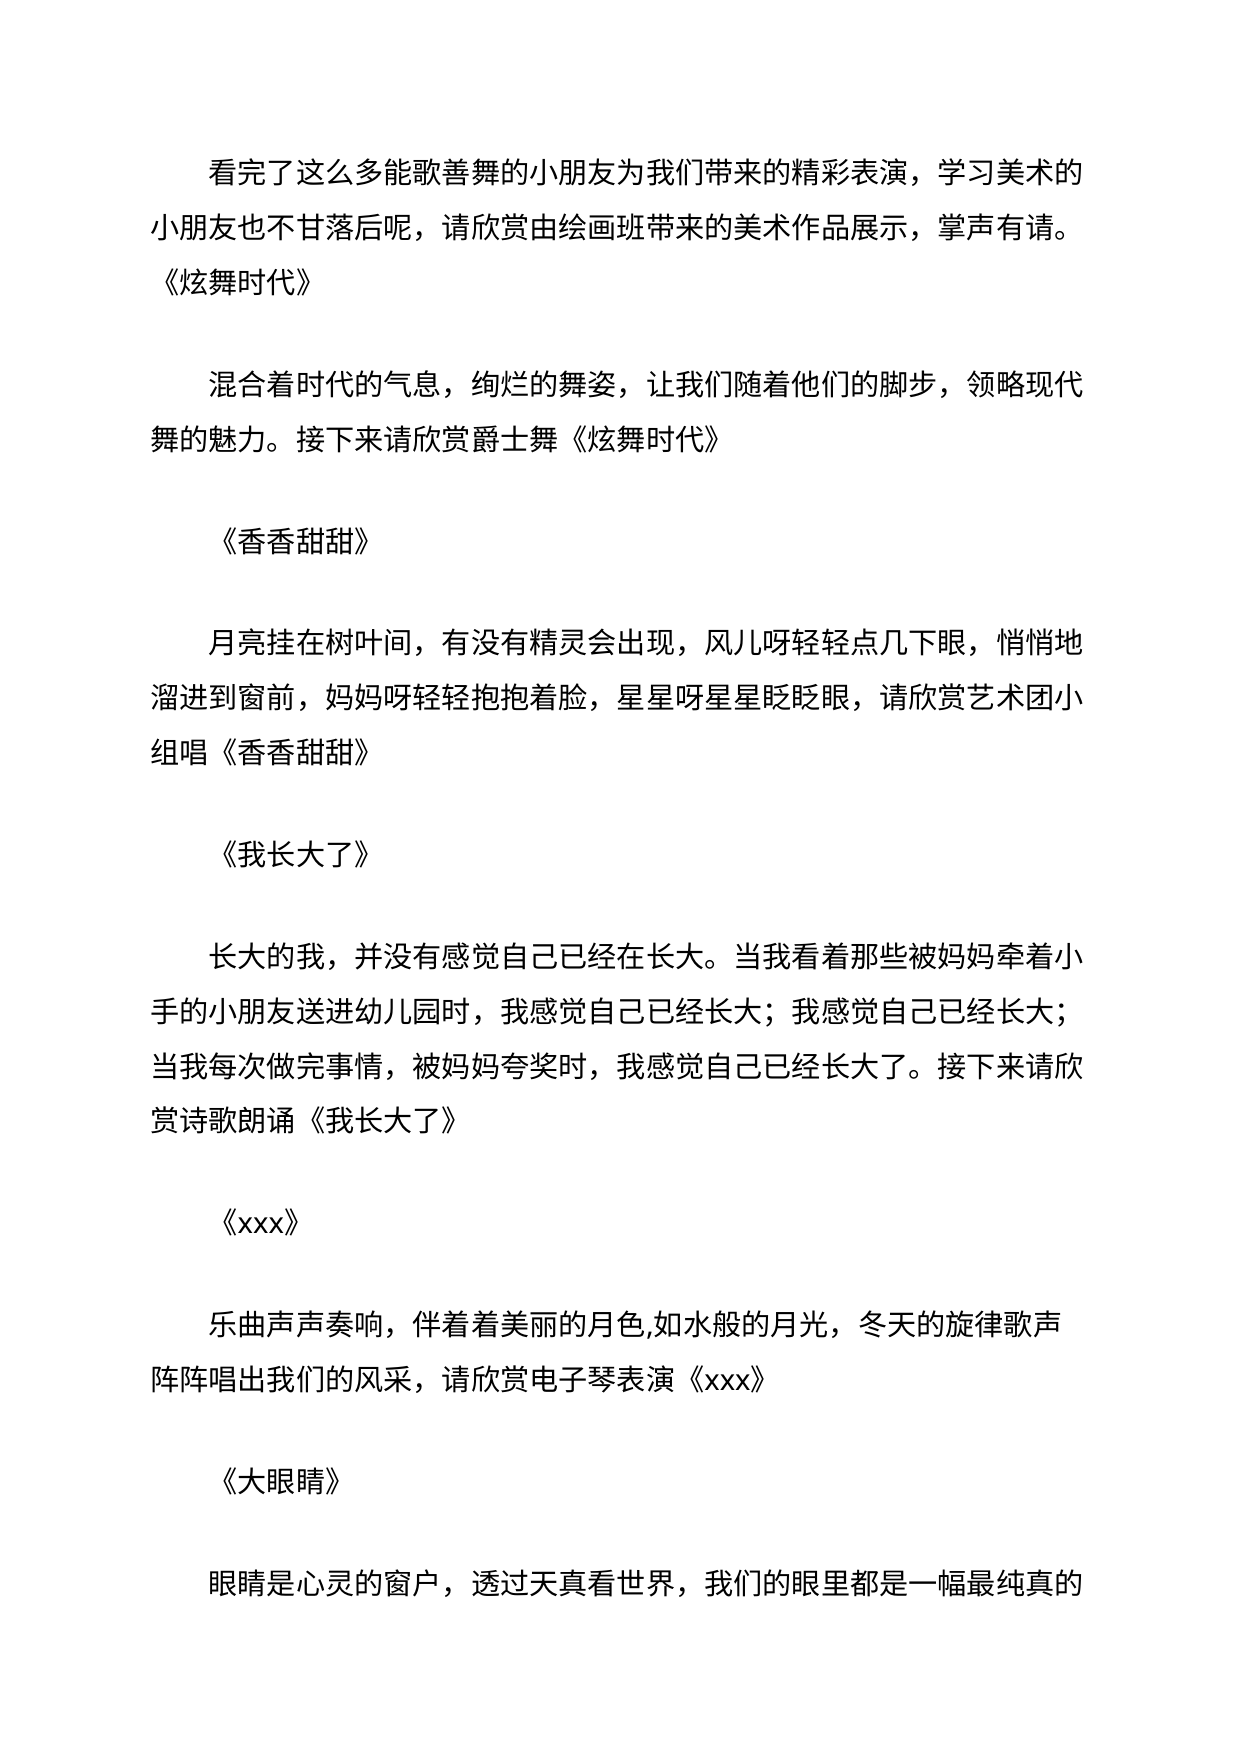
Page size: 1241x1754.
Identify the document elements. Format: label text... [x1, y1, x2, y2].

text 《香香甜甜》 [150, 518, 1090, 561]
text 乐曲声声奏响，伴着着美丽的月色,如水般的月光，冬天的旋律歌声阵阵唱出我们的风采，请欣赏电子琴表演《xxx》 [150, 1302, 1090, 1399]
text 看完了这么多能歌善舞的小朋友为我们带来的精彩表演，学习美术的小朋友也不甘落后呢，请欣赏由绘画班带来的美术作品展示，掌声有请。《炫舞时代》 [150, 150, 1090, 302]
text 混合着时代的气息，绚烂的舞姿，让我们随着他们的脚步，领略现代舞的魅力。接下来请欣赏爵士舞《炫舞时代》 [150, 362, 1090, 459]
text 《xxx》 [150, 1200, 1090, 1242]
text 《我长大了》 [150, 832, 1090, 874]
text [150, 1561, 1090, 1603]
text 长大的我，并没有感觉自己已经在长大。当我看着那些被妈妈牵着小手的小朋友送进幼儿园时，我感觉自己已经长大；我感觉自己已经长大；当我每次做完事情，被妈妈夸奖时，我感觉自己已经长大了。接下来请欣赏诗歌朗诵《我长大了》 [150, 933, 1090, 1140]
text 《大眼睛》 [150, 1459, 1090, 1501]
text 月亮挂在树叶间，有没有精灵会出现，风儿呀轻轻点几下眼，悄悄地溜进到窗前，妈妈呀轻轻抱抱着脸，星星呀星星眨眨眼，请欣赏艺术团小组唱《香香甜甜》 [150, 620, 1090, 772]
